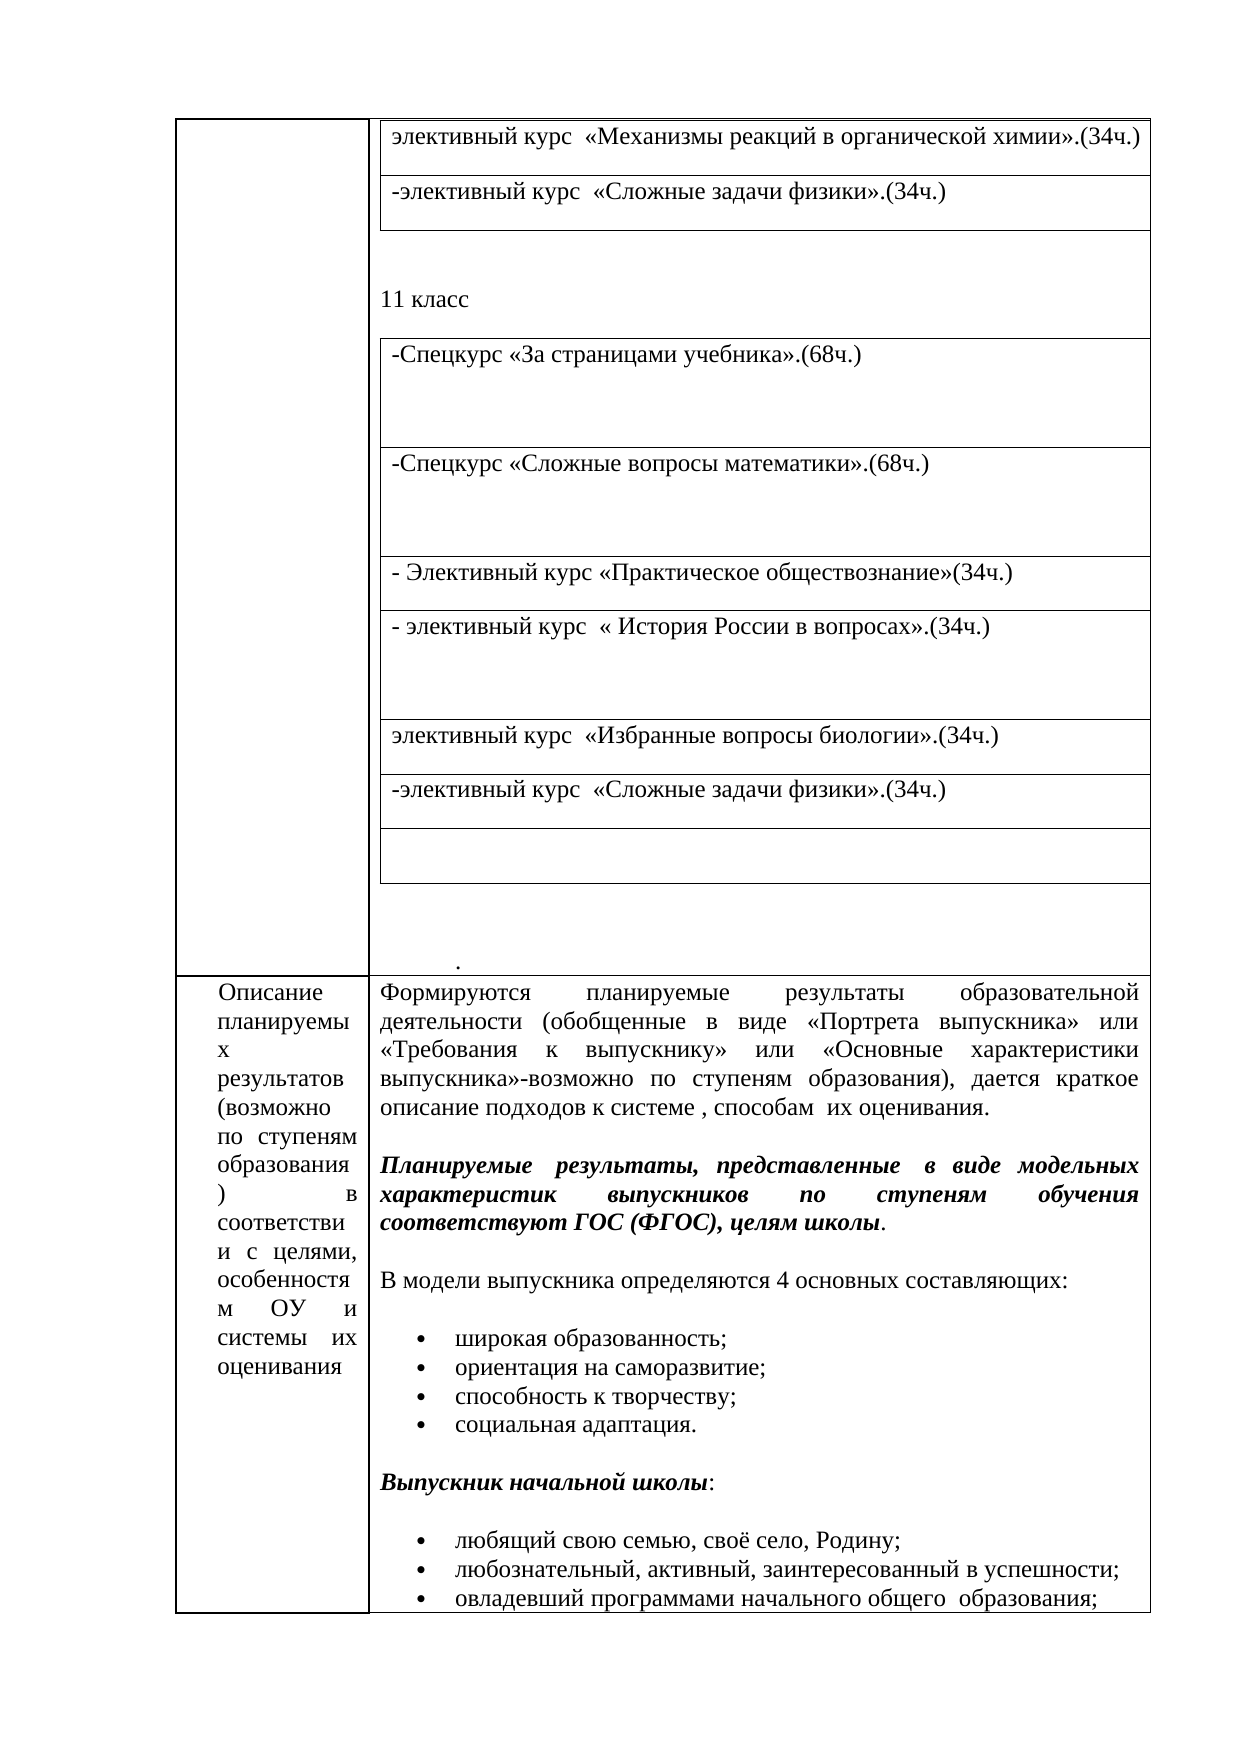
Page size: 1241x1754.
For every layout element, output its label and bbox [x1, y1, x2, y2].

table_cell [370, 976, 1150, 1612]
table_cell [177, 977, 368, 1612]
table_cell [370, 119, 1150, 975]
table_cell [177, 120, 368, 975]
